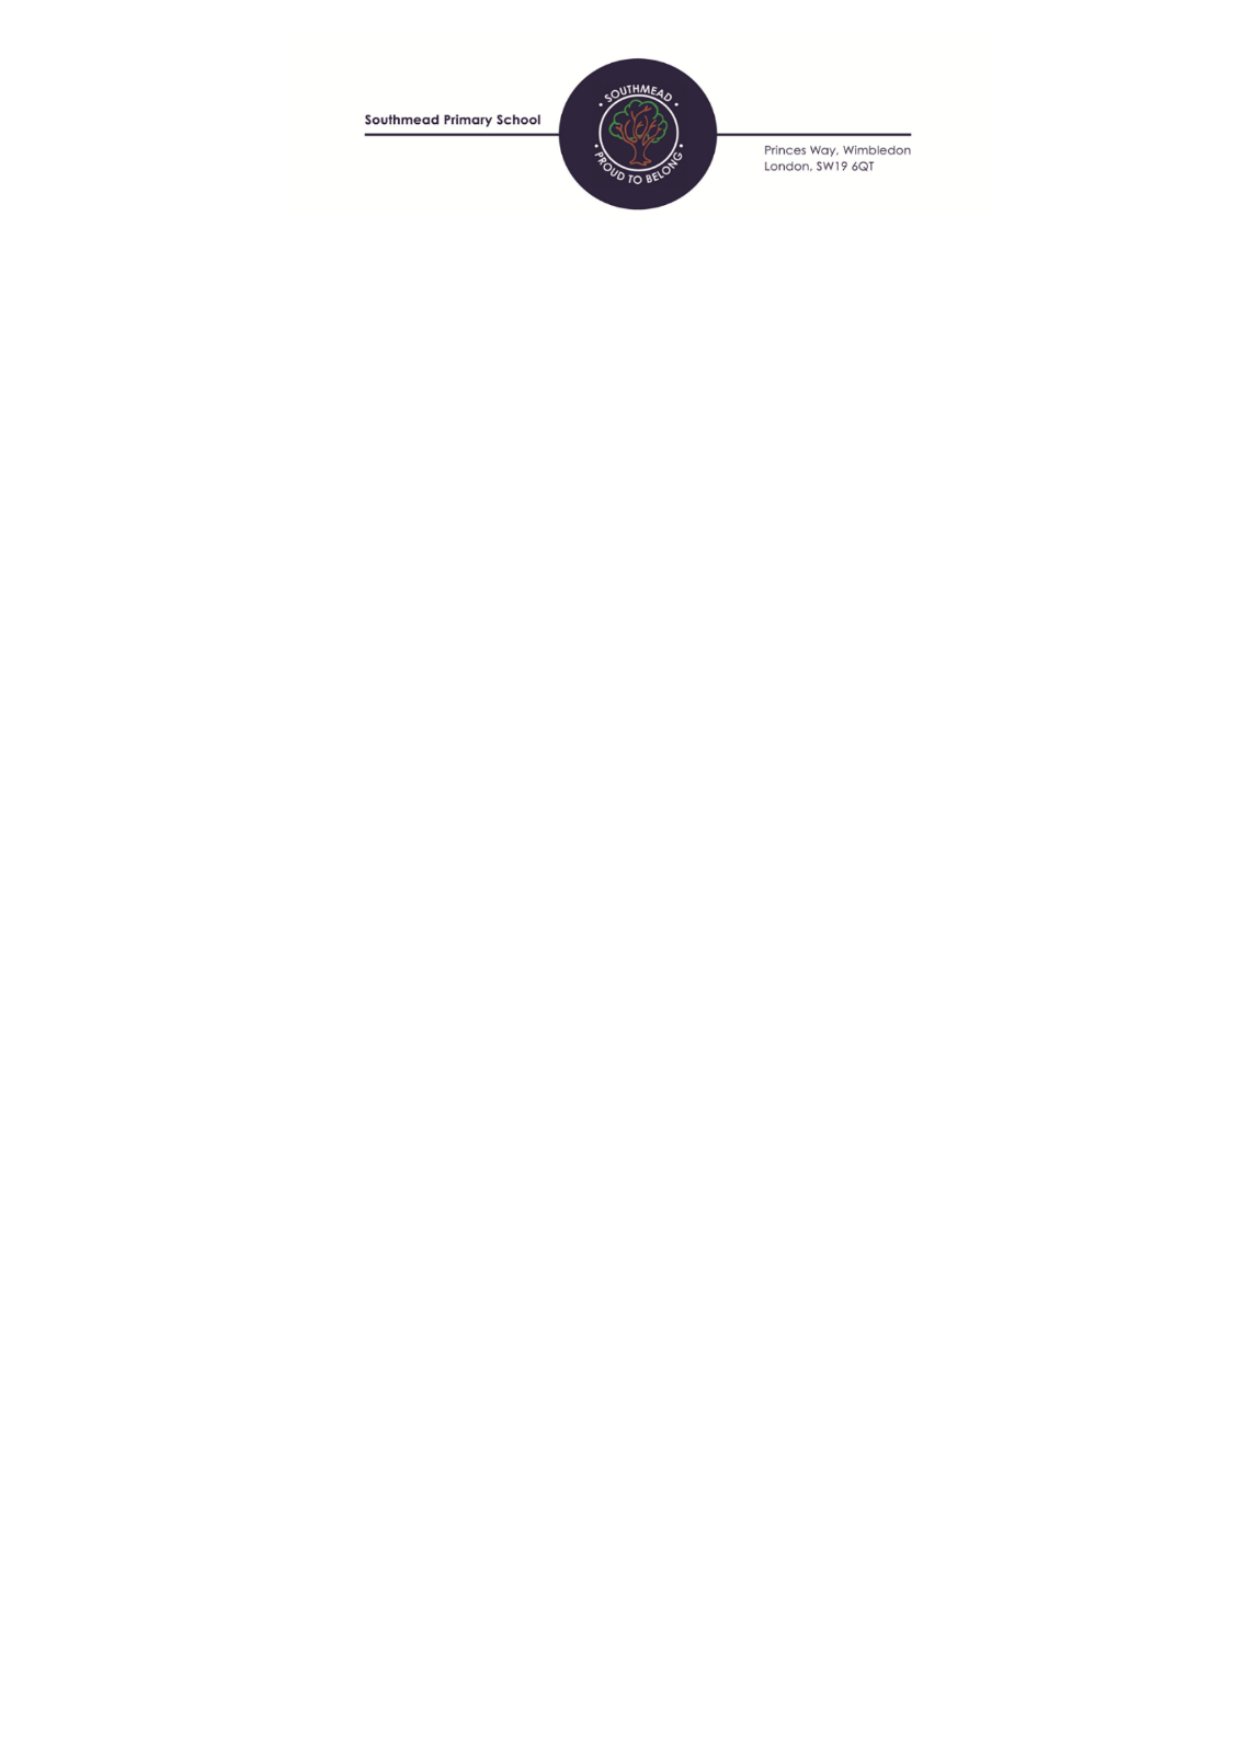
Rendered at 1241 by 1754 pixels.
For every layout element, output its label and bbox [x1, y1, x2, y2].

picture [285, 31, 991, 216]
